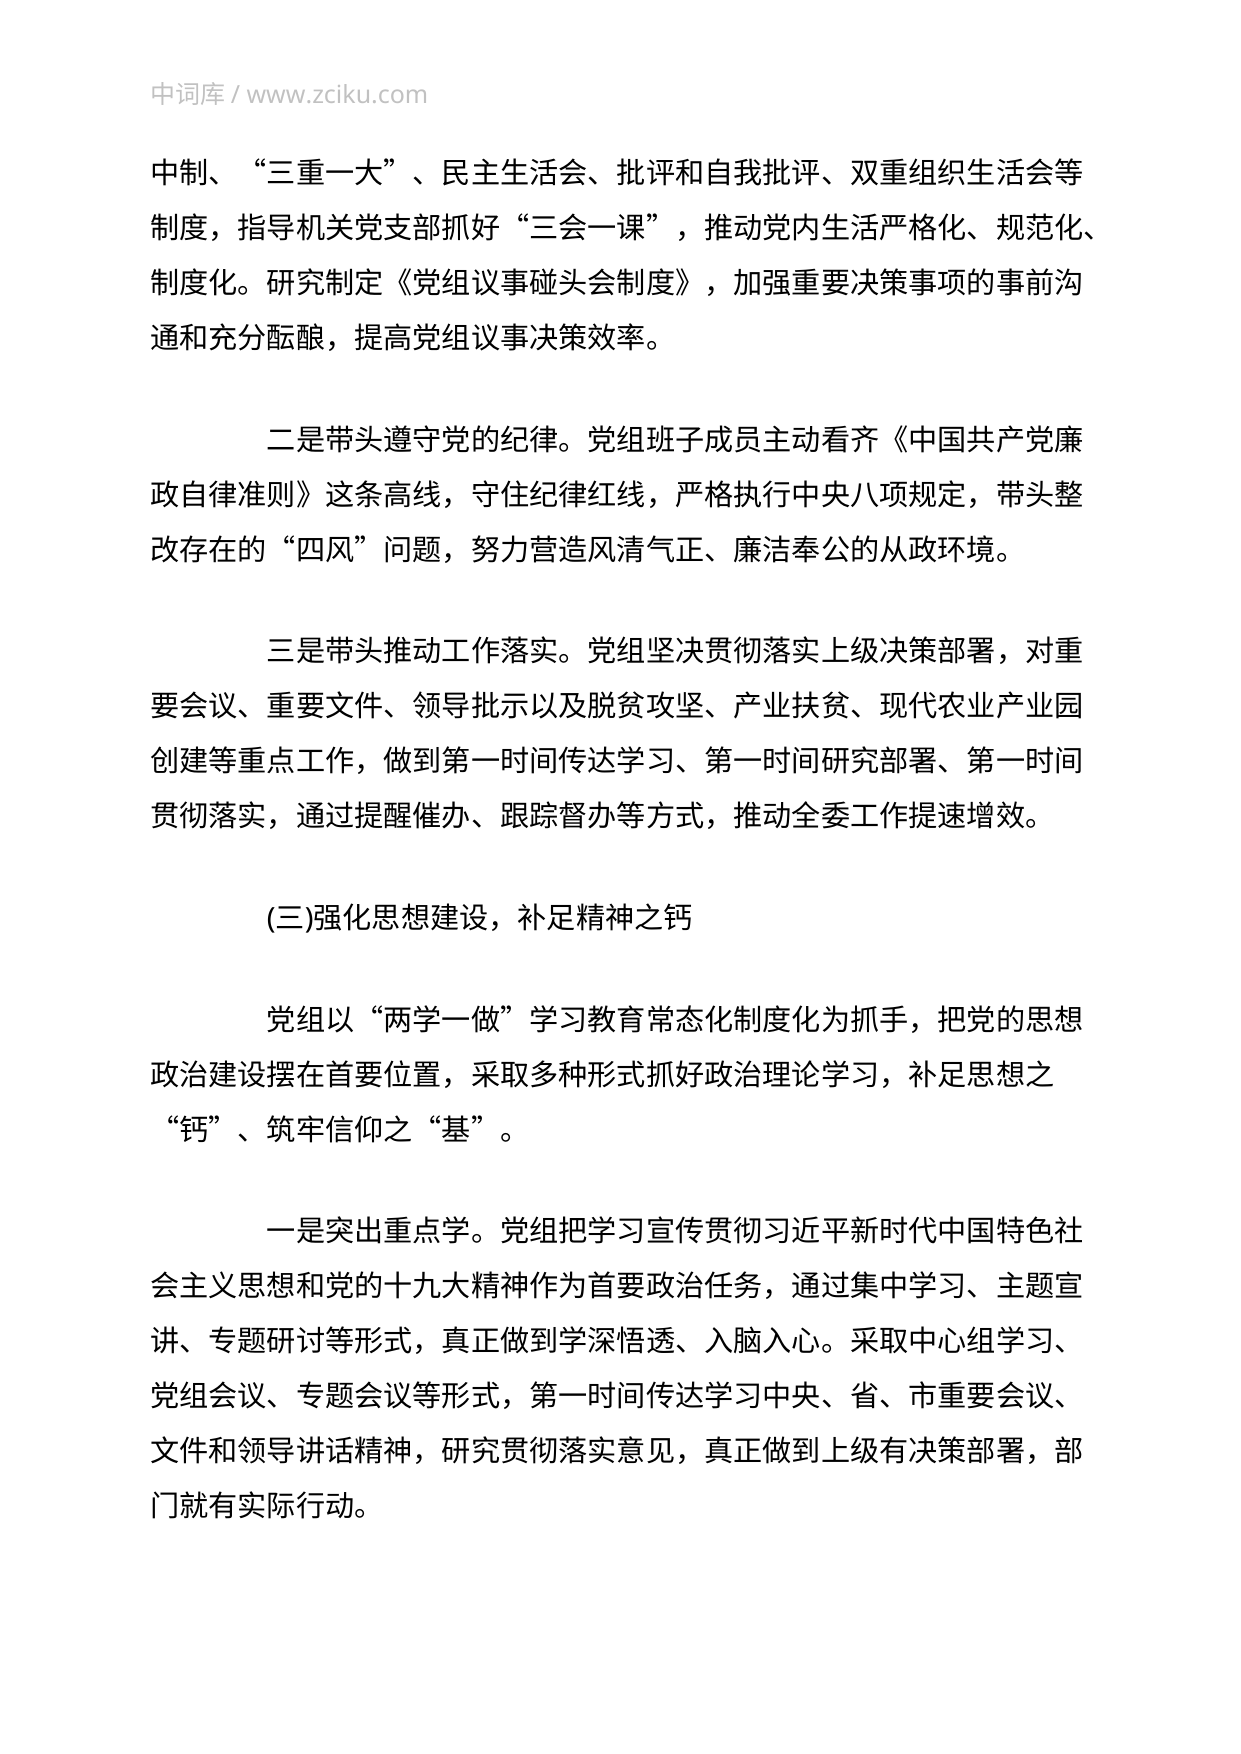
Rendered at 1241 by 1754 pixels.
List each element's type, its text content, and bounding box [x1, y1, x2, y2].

text 党组以“两学一做”学习教育常态化制度化为抓手，把党的思想政治建设摆在首要位置，采取多种形式抓好政治理论学习，补足思想之“钙”、筑牢信仰之“基”。 [150, 996, 1090, 1148]
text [150, 150, 1090, 357]
text 三是带头推动工作落实。党组坚决贯彻落实上级决策部署，对重要会议、重要文件、领导批示以及脱贫攻坚、产业扶贫、现代农业产业园创建等重点工作，做到第一时间传达学习、第一时间研究部署、第一时间贯彻落实，通过提醒催办、跟踪督办等方式，推动全委工作提速增效。 [150, 628, 1090, 835]
text 一是突出重点学。党组把学习宣传贯彻习近平新时代中国特色社会主义思想和党的十九大精神作为首要政治任务，通过集中学习、主题宣讲、专题研讨等形式，真正做到学深悟透、入脑入心。采取中心组学习、党组会议、专题会议等形式，第一时间传达学习中央、省、市重要会议、文件和领导讲话精神，研究贯彻落实意见，真正做到上级有决策部署，部门就有实际行动。 [150, 1208, 1090, 1525]
text 二是带头遵守党的纪律。党组班子成员主动看齐《中国共产党廉政自律准则》这条高线，守住纪律红线，严格执行中央八项规定，带头整改存在的“四风”问题，努力营造风清气正、廉洁奉公的从政环境。 [150, 416, 1090, 568]
text (三)强化思想建设，补足精神之钙 [150, 894, 1090, 937]
